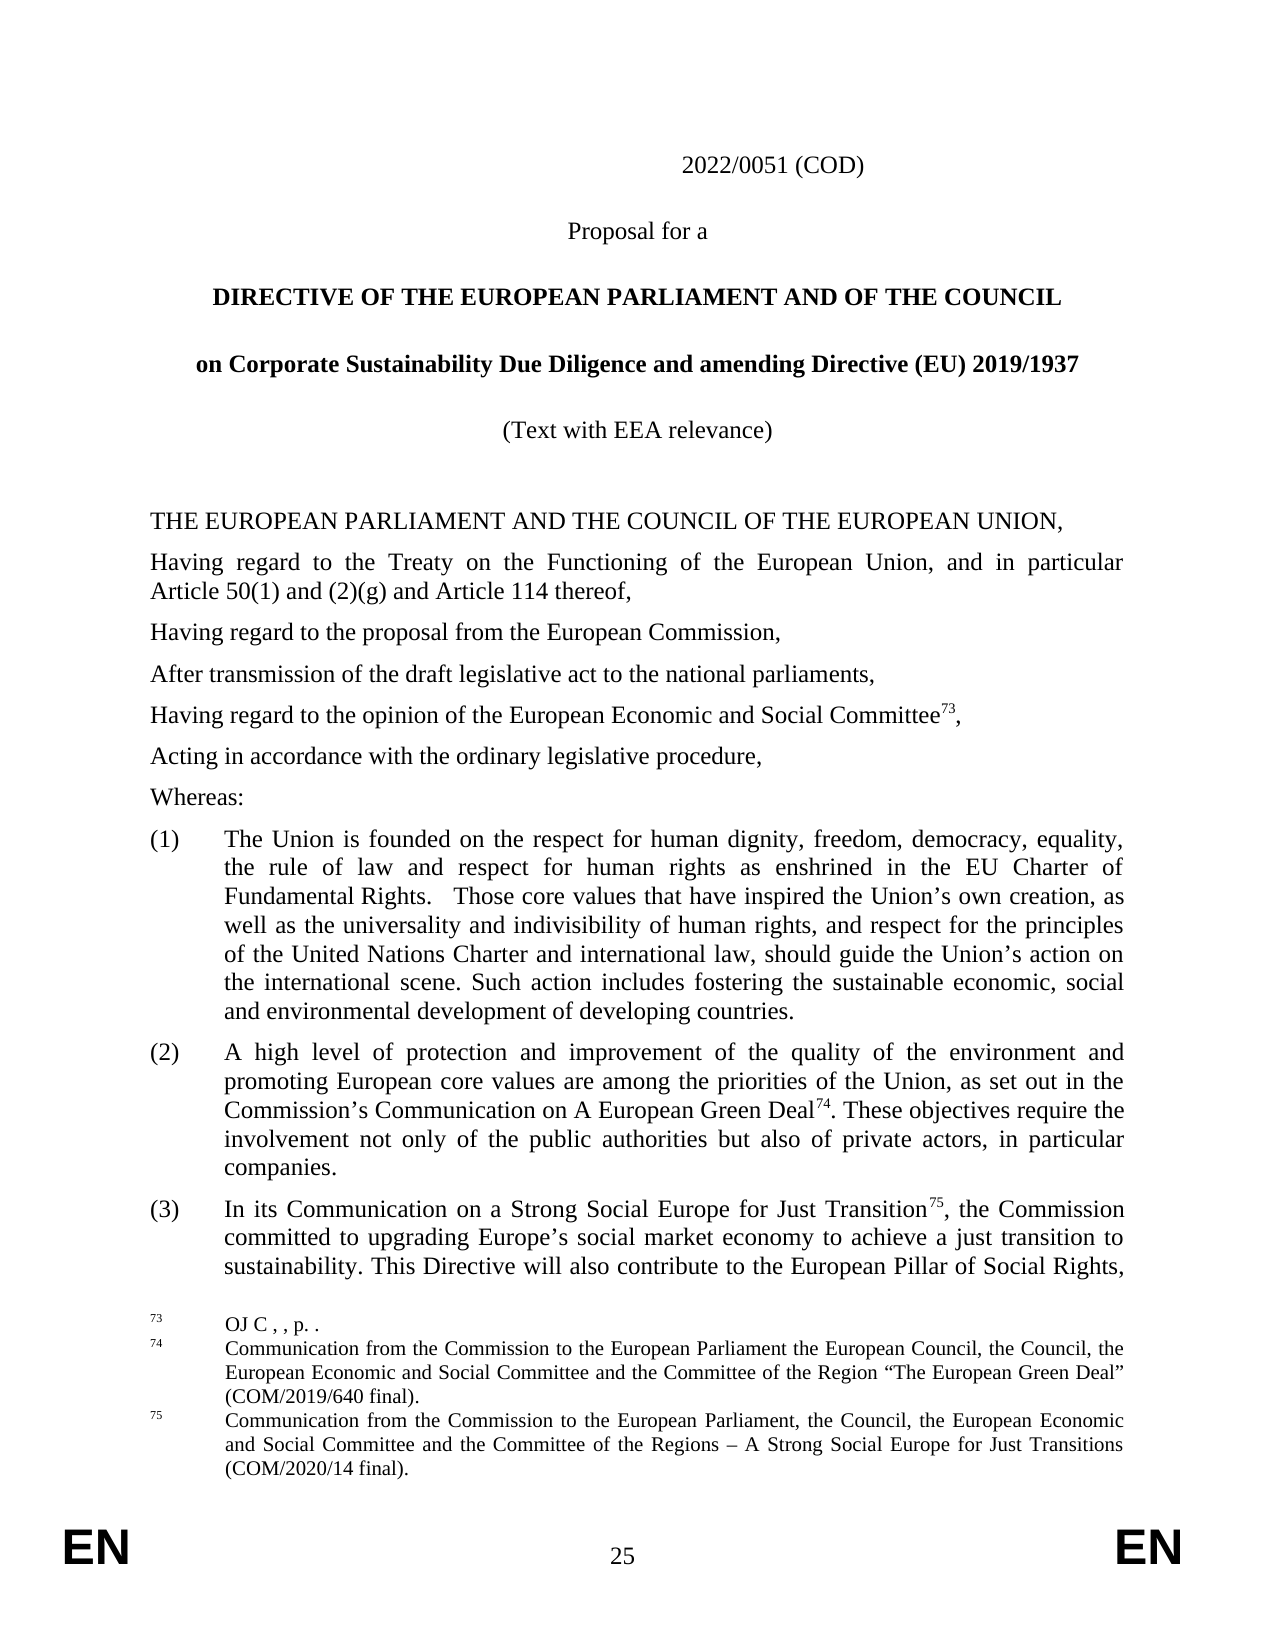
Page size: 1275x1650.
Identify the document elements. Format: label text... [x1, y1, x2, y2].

text Whereas: [150, 782, 1125, 811]
text (1) The Union is founded on the respect for human dignity, freedom, democracy, equality, the rule of law and respect for human rights as enshrined in the EU Charter of Fundamental Rights. Those core values that have inspired the Union’s own creation, as well as the universality and indivisibility of human rights, and respect for the principles of the United Nations Charter and international law, should guide the Union’s action on the international scene. Such action includes fostering the sustainable economic, social and environmental development of developing countries. [150, 824, 1125, 1025]
text THE EUROPEAN PARLIAMENT AND THE COUNCIL OF THE EUROPEAN UNION, [150, 506, 1125, 535]
text on Corporate Sustainability Due Diligence and amending Directive (EU) 2019/1937 [150, 349, 1125, 377]
text Having regard to the proposal from the European Commission, [150, 617, 1125, 646]
text Having regard to the opinion of the European Economic and Social Committee, [150, 700, 1125, 729]
text Acting in accordance with the ordinary legislative procedure, [150, 741, 1125, 770]
text Proposal for a [150, 216, 1125, 245]
text 2022/0051 (COD) [682, 150, 1125, 179]
text (2) A high level of protection and improvement of the quality of the environment and promoting European core values are among the priorities of the Union, as set out in the Commission’s Communication on A European Green Deal. These objectives require the involvement not only of the public authorities but also of private actors, in particular companies. [150, 1037, 1125, 1181]
text (Text with EEA relevance) [150, 415, 1125, 444]
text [150, 1194, 1125, 1280]
text DIRECTIVE OF THE EUROPEAN PARLIAMENT AND OF THE COUNCIL [150, 282, 1125, 311]
text Having regard to the Treaty on the Functioning of the European Union, and in particular Article 50(1) and (2)(g) and Article 114 thereof, [150, 547, 1125, 605]
text After transmission of the draft legislative act to the national parliaments, [150, 659, 1125, 687]
